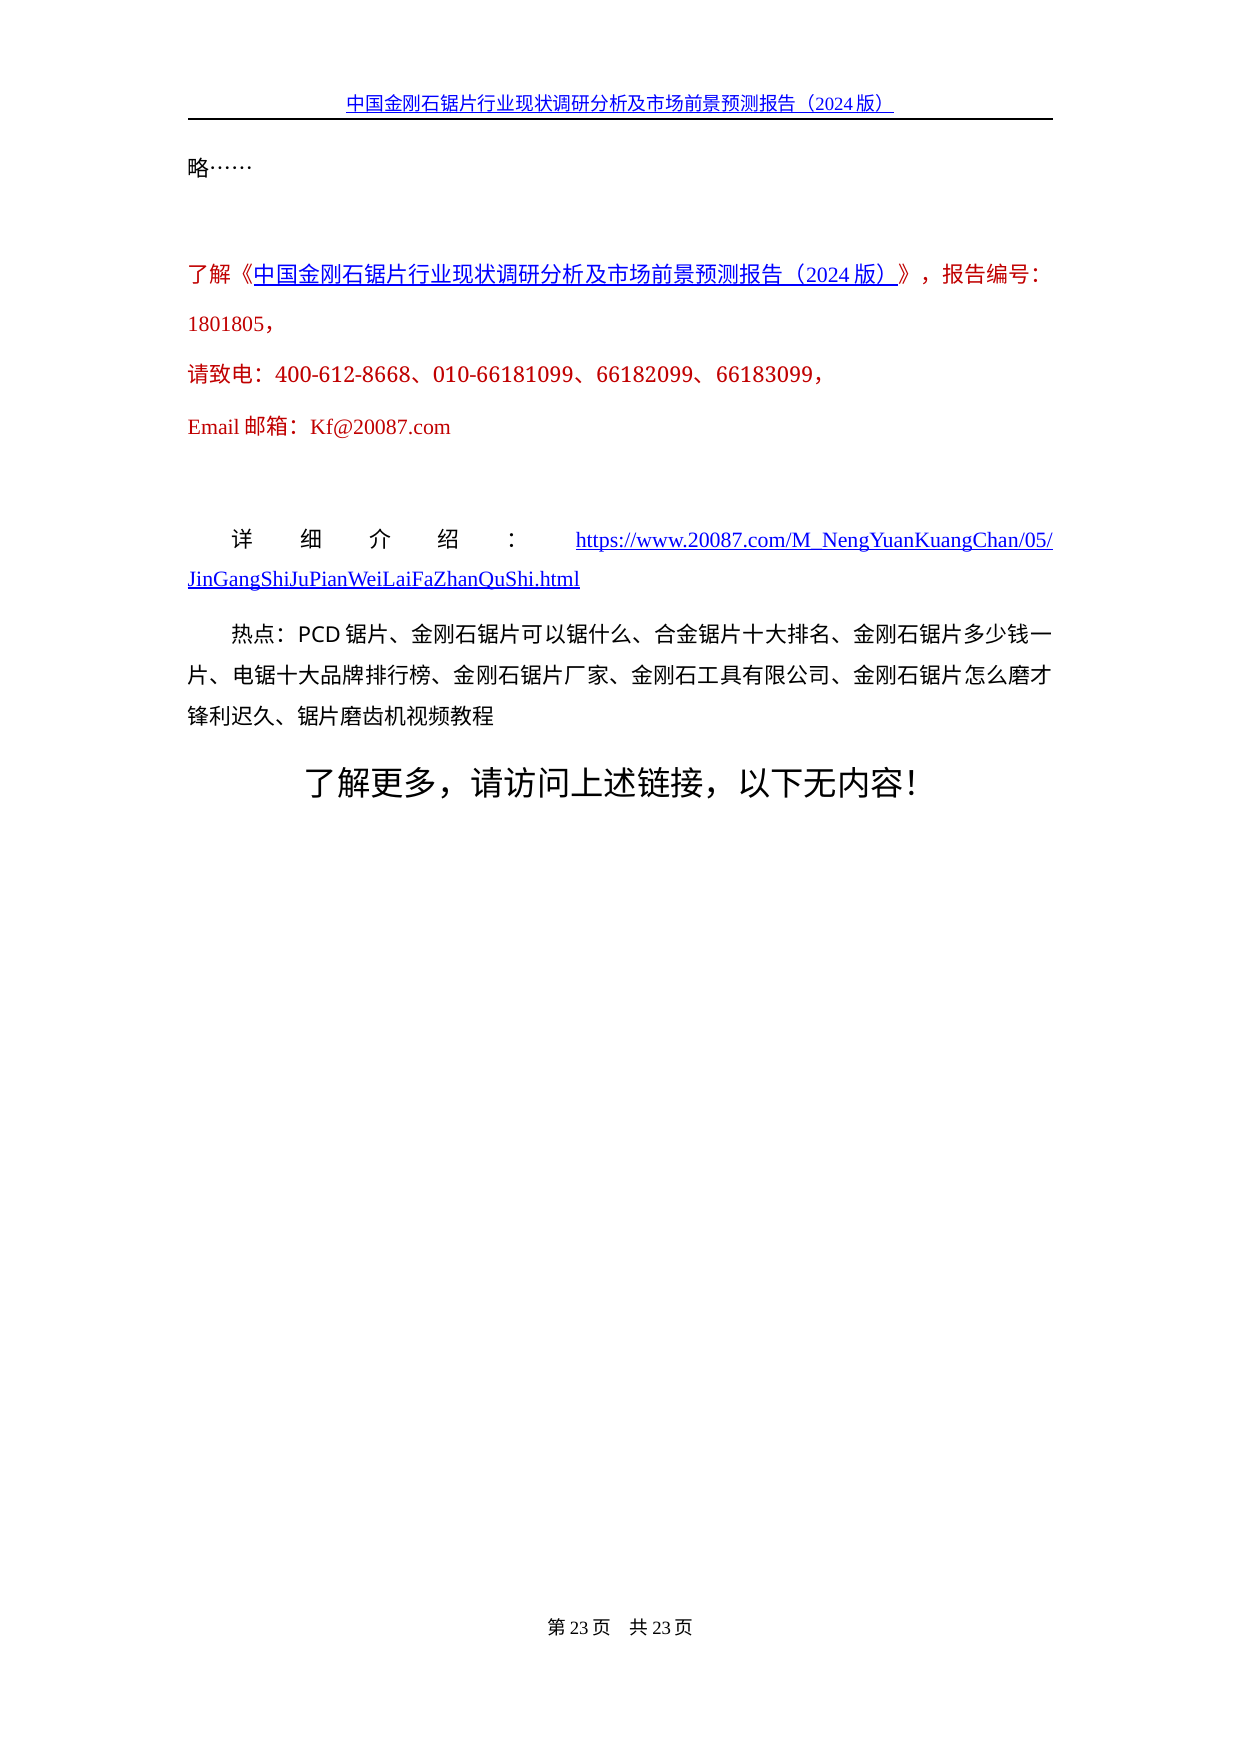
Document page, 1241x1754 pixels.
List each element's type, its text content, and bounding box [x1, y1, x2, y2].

text 详细介绍：https://www.20087.com/M_NengYuanKuangChan/05/JinGangShiJuPianWeiLaiFaZhanQuShi.html [187, 521, 1053, 594]
title 了解更多，请访问上述链接，以下无内容！ [187, 748, 1053, 813]
text 了解《中国金刚石锯片行业现状调研分析及市场前景预测报告（2024版）》，报告编号：1801805， [187, 257, 1053, 338]
text 热点：PCD锯片、金刚石锯片可以锯什么、合金锯片十大排名、金刚石锯片多少钱一片、电锯十大品牌排行榜、金刚石锯片厂家、金刚石工具有限公司、金刚石锯片怎么磨才锋利迟久、锯片磨齿机视频教程 [187, 617, 1053, 731]
text 请致电：400-612-8668、010-66181099、66182099、66183099， [187, 357, 1053, 389]
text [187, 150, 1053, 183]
text Email邮箱：Kf@20087.com [187, 408, 1053, 441]
